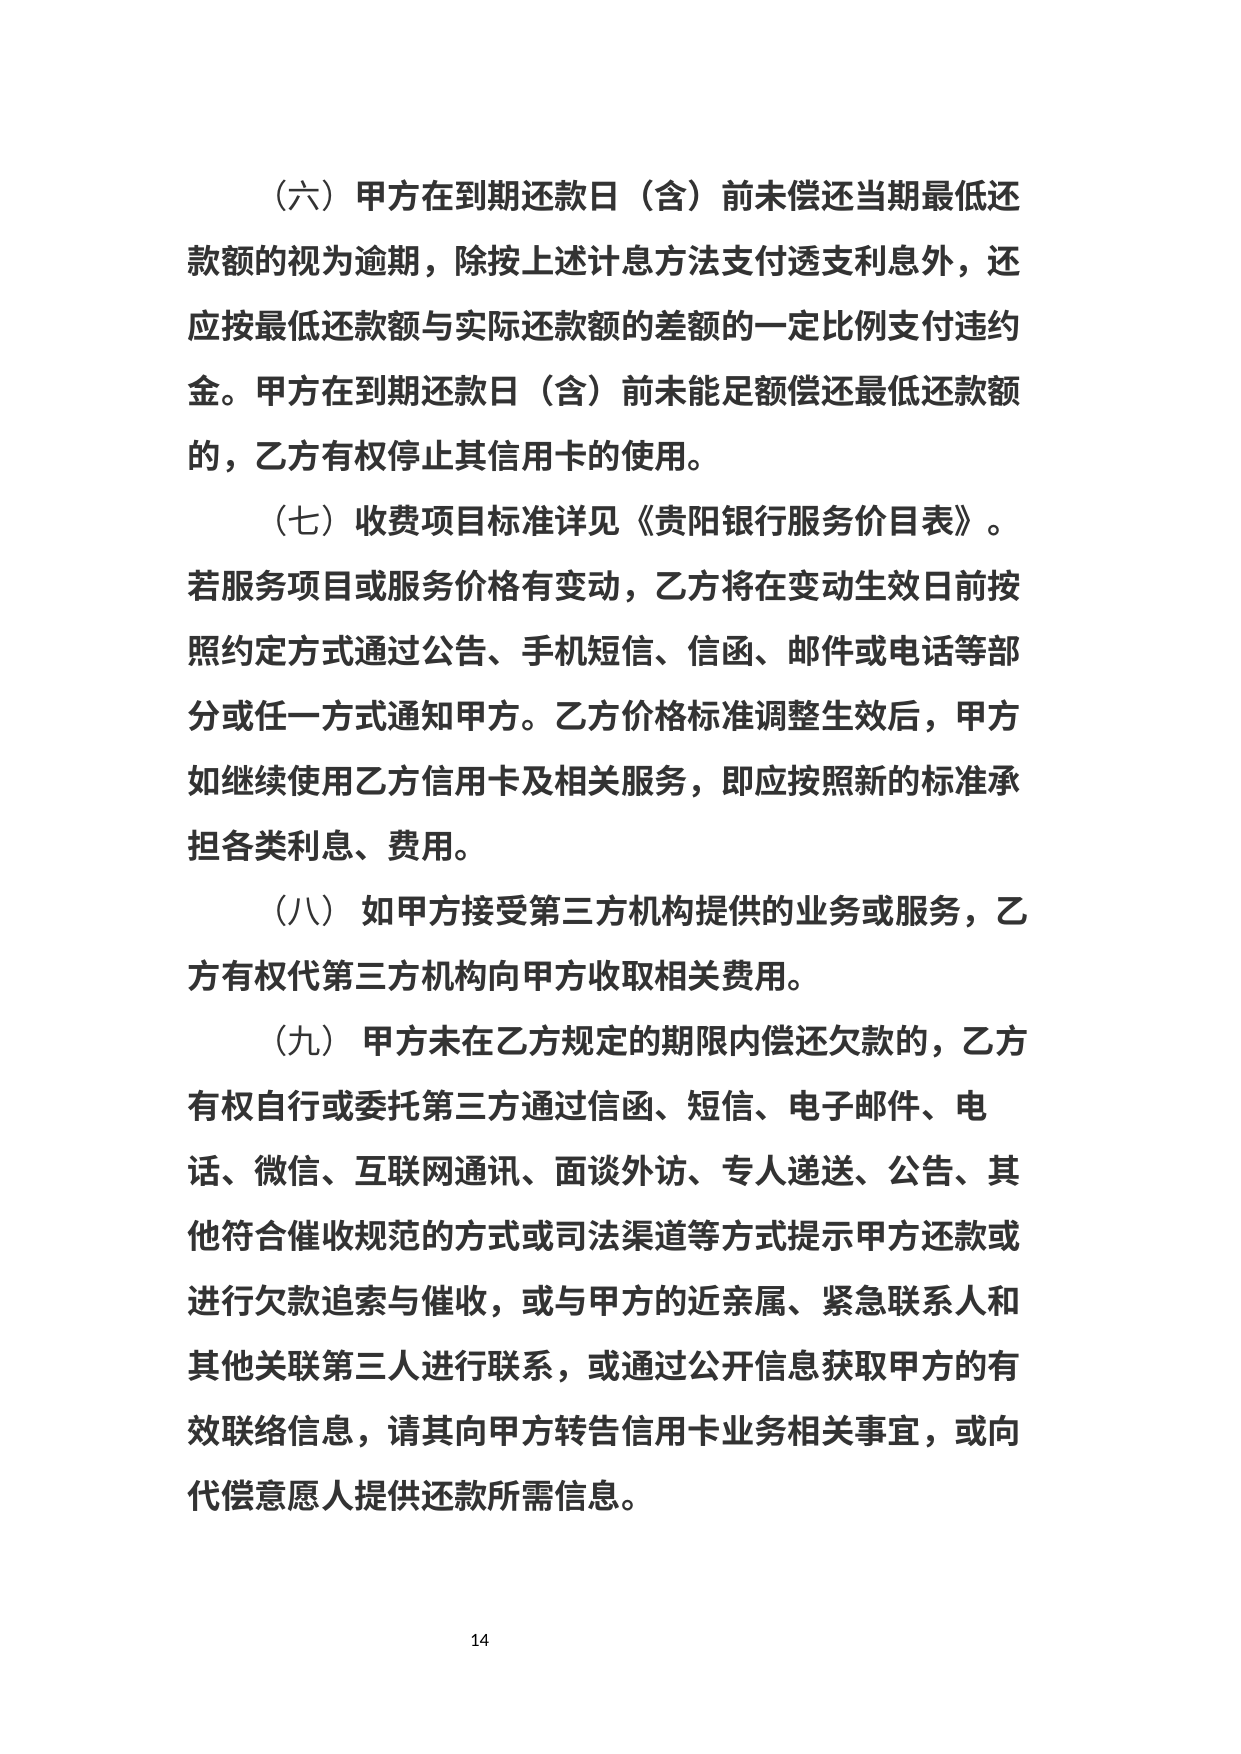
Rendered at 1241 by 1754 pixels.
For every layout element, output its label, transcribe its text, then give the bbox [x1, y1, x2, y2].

text （九） 甲方未在乙方规定的期限内偿还欠款的，乙方有权自行或委托第三方通过信函、短信、电子邮件、电话、微信、互联网通讯、面谈外访、专人递送、公告、其他符合催收规范的方式或司法渠道等方式提示甲方还款或进行欠款追索与催收，或与甲方的近亲属、紧急联系人和其他关联第三人进行联系，或通过公开信息获取甲方的有效联络信息，请其向甲方转告信用卡业务相关事宜，或向代偿意愿人提供还款所需信息。 [187, 1007, 1053, 1527]
text （八） 如甲方接受第三方机构提供的业务或服务，乙方有权代第三方机构向甲方收取相关费用。 [187, 877, 1053, 1007]
text （七）收费项目标准详见《贵阳银行服务价目表》。若服务项目或服务价格有变动，乙方将在变动生效日前按照约定方式通过公告、手机短信、信函、邮件或电话等部分或任一方式通知甲方。乙方价格标准调整生效后，甲方如继续使用乙方信用卡及相关服务，即应按照新的标准承担各类利息、费用。 [187, 487, 1053, 877]
text （六）甲方在到期还款日（含）前未偿还当期最低还款额的视为逾期，除按上述计息方法支付透支利息外，还应按最低还款额与实际还款额的差额的一定比例支付违约金。甲方在到期还款日（含）前未能足额偿还最低还款额的，乙方有权停止其信用卡的使用。 [187, 162, 1053, 487]
